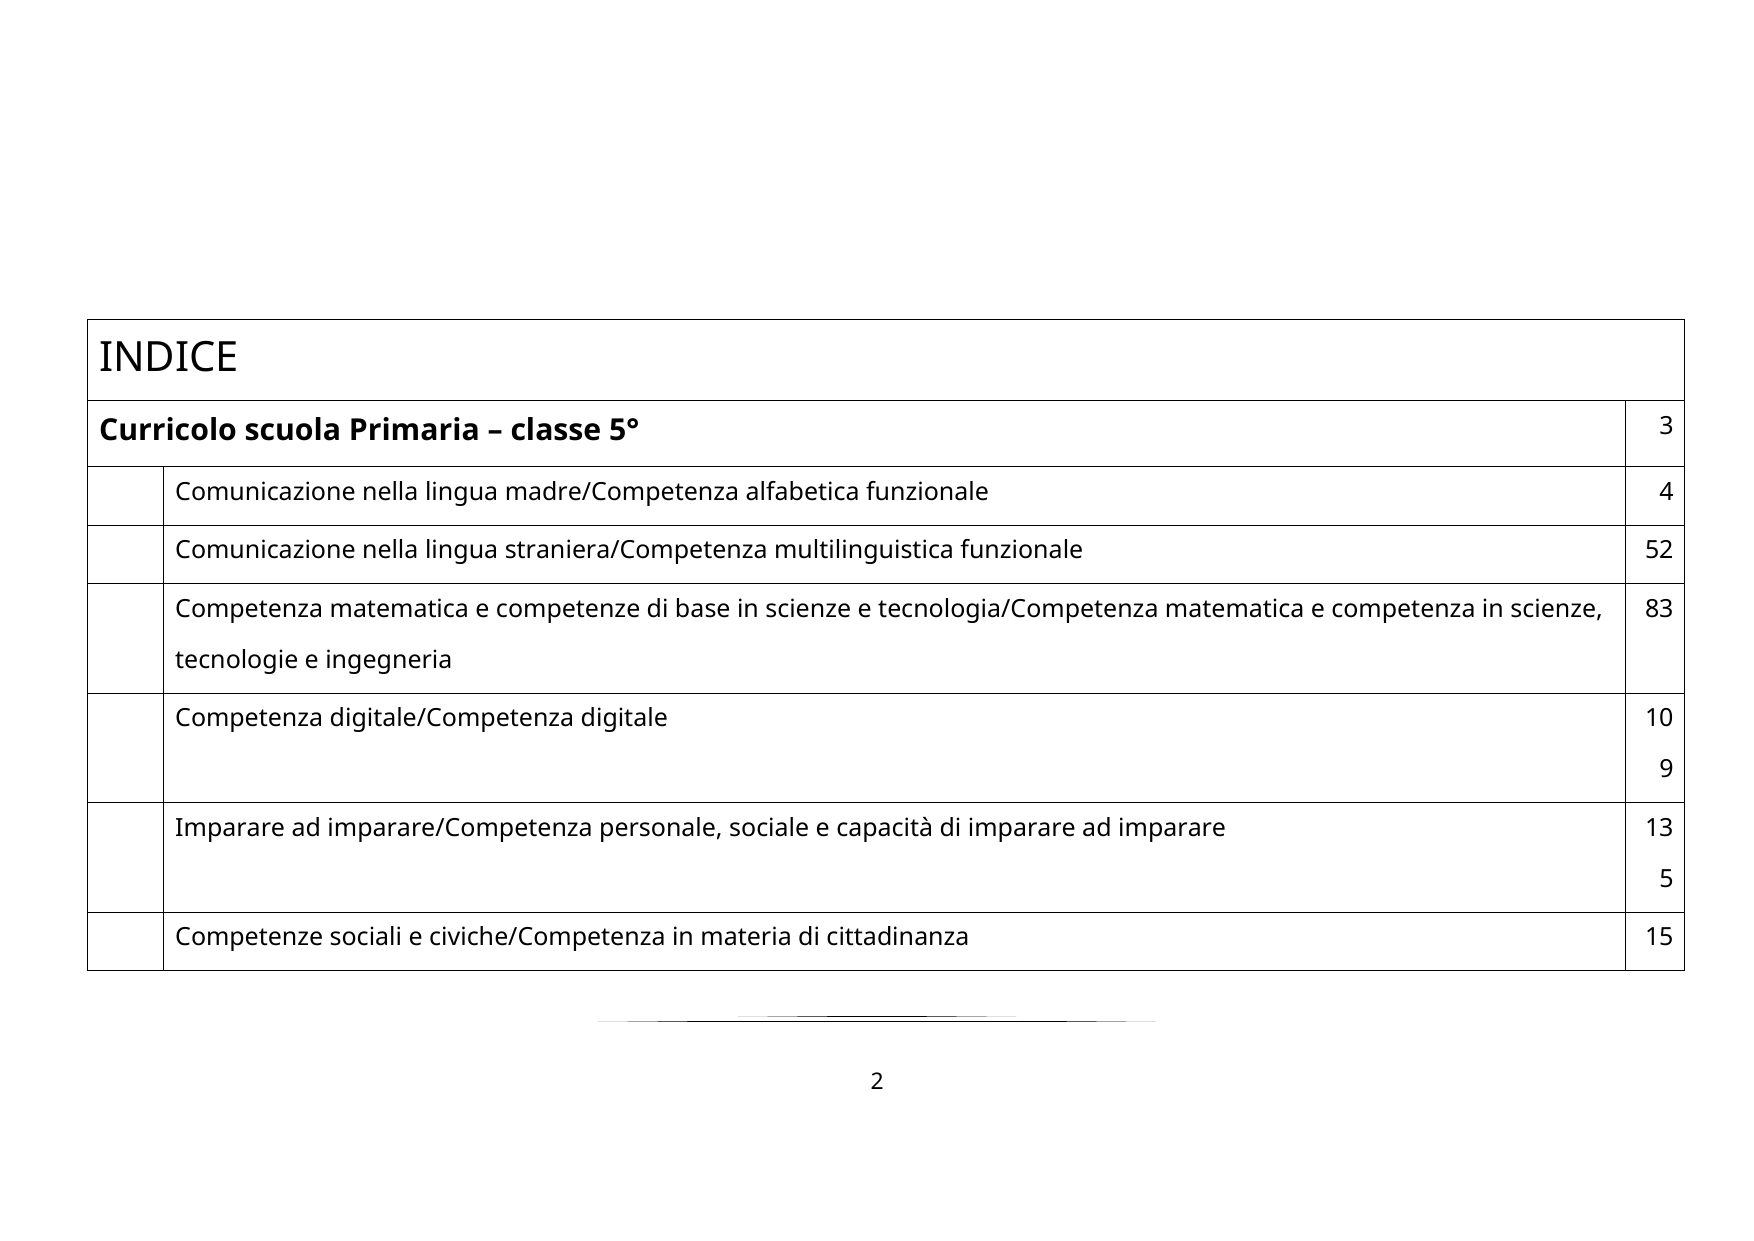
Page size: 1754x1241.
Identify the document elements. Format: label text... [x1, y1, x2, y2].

table_cell Competenza digitale/Competenza digitale [164, 694, 1625, 802]
table_cell Comunicazione nella lingua madre/Competenza alfabetica funzionale [164, 467, 1625, 524]
table_header INDICE [88, 320, 1684, 400]
table_cell 135 [1626, 803, 1684, 912]
table_cell Comunicazione nella lingua straniera/Competenza multilinguistica funzionale [164, 526, 1625, 583]
table_cell [88, 467, 163, 524]
table_cell 52 [1626, 526, 1684, 583]
table_cell [88, 913, 163, 970]
table_cell 4 [1626, 467, 1684, 524]
table_cell 83 [1626, 584, 1684, 693]
table_cell 3 [1626, 401, 1684, 466]
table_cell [164, 913, 1625, 970]
table_cell Imparare ad imparare/Competenza personale, sociale e capacità di imparare ad imparare [164, 803, 1625, 912]
table_cell 159 [1626, 913, 1684, 970]
table_cell [88, 694, 163, 802]
table_cell [88, 526, 163, 583]
table_cell [88, 803, 163, 912]
table_cell 109 [1626, 694, 1684, 802]
table_cell Competenza matematica e competenze di base in scienze e tecnologia/Competenza matematica e competenza in scienze, tecnologie e ingegneria [164, 584, 1625, 693]
table_cell Curricolo scuola Primaria – classe 5° [88, 401, 1625, 466]
table_cell [88, 584, 163, 693]
